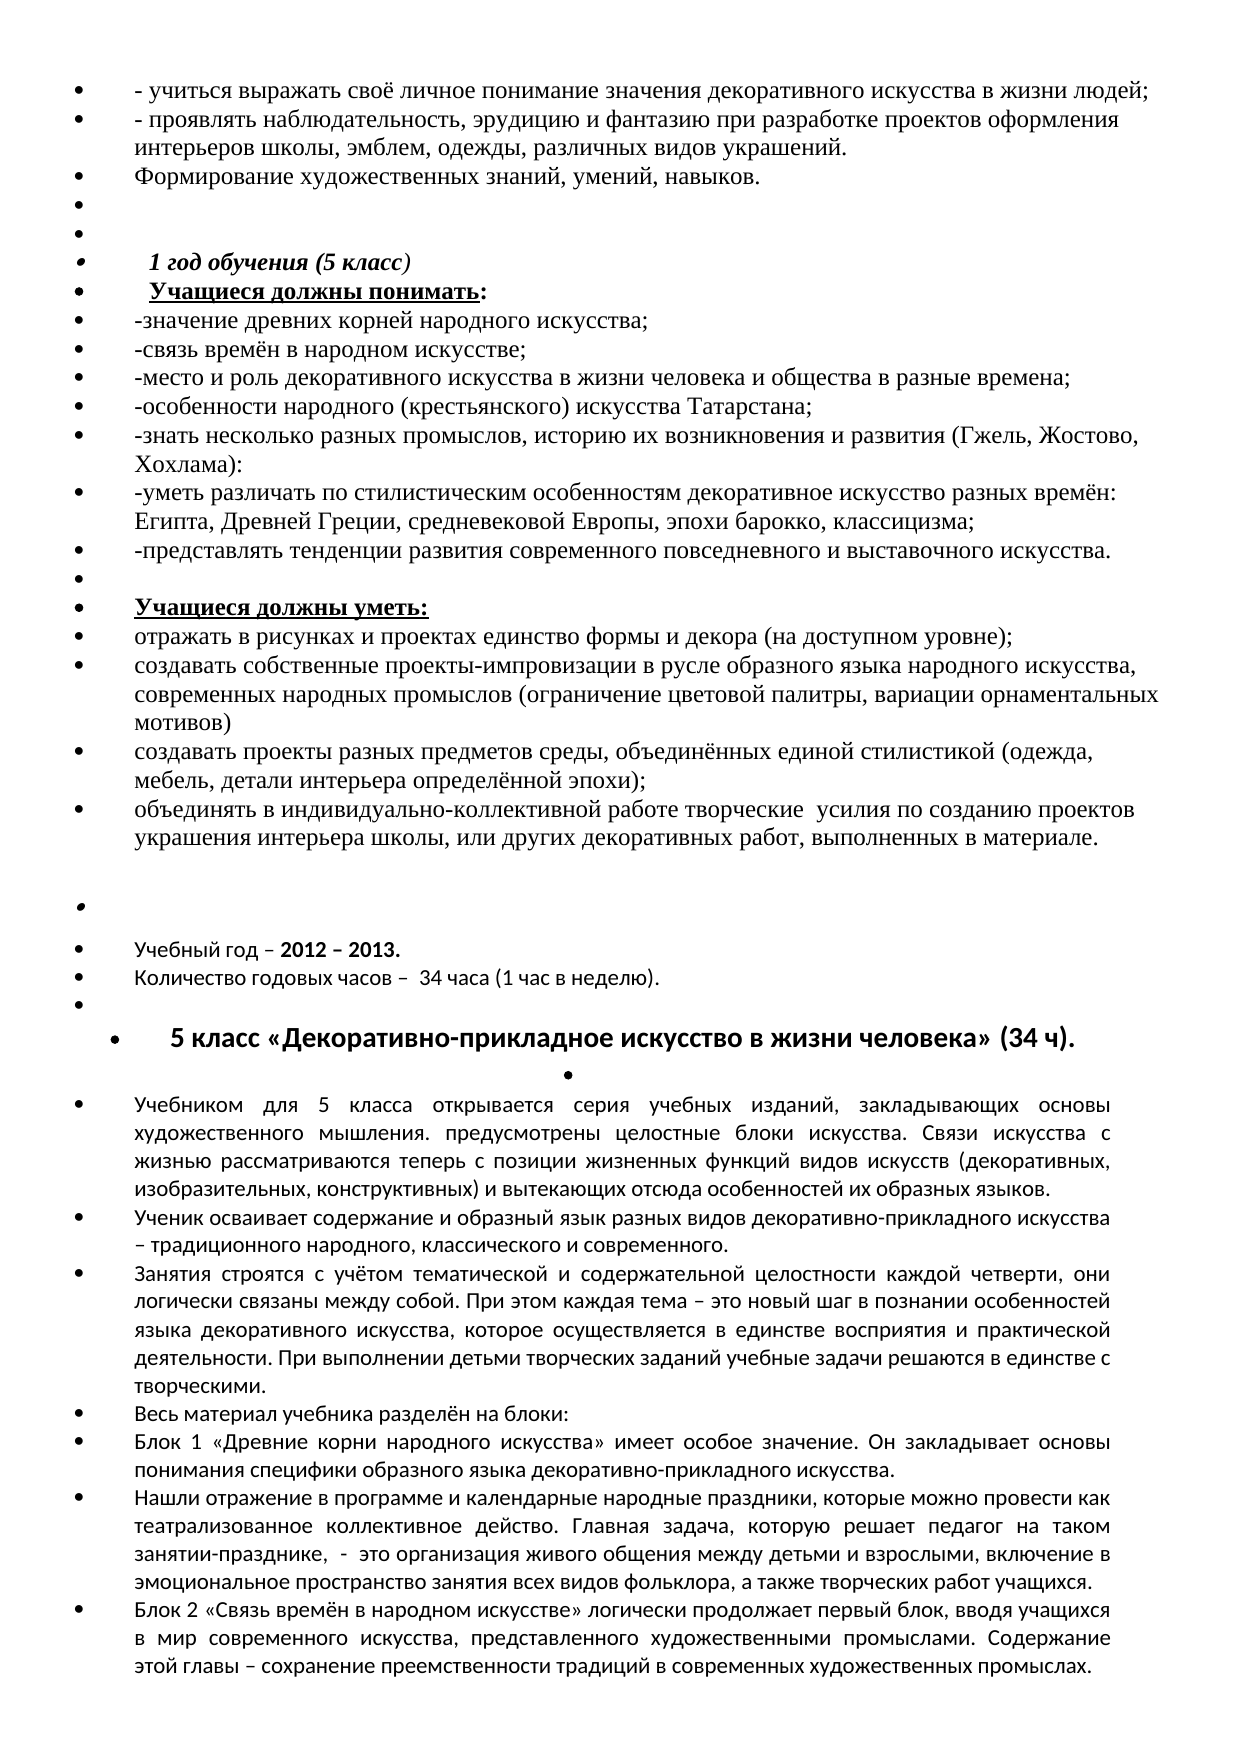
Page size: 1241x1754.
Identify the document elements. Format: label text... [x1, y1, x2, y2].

list Блок 1 «Древние корни народного искусства» имеет особое значение. Он закладывает основы понимания специфики образного языка декоративно-прикладного искусства. [75, 1427, 1112, 1483]
list Учебником для 5 класса открывается серия учебных изданий, закладывающих основы художественного мышления. предусмотрены целостные блоки искусства. Связи искусства с жизнью рассматриваются теперь с позиции жизненных функций видов искусств (декоративных, изобразительных, конструктивных) и вытекающих отсюда особенностей их образных языков. [75, 1091, 1112, 1203]
list 1 год обучения (5 класс) [75, 247, 1165, 276]
list -особенности народного (крестьянского) искусства Татарстана; [75, 391, 1165, 420]
list -представлять тенденции развития современного повседневного и выставочного искусства. [75, 535, 1165, 564]
list создавать собственные проекты-импровизации в русле образного языка народного искусства, современных народных промыслов (ограничение цветовой палитры, вариации орнаментальных мотивов) [75, 650, 1165, 736]
list -знать несколько разных промыслов, историю их возникновения и развития (Гжель, Жостово, Хохлама): [75, 420, 1165, 477]
list объединять в индивидуально-коллективной работе творческие усилия по созданию проектов украшения интерьера школы, или других декоративных работ, выполненных в материале. [75, 794, 1165, 851]
list Учащиеся должны понимать: [75, 276, 1165, 305]
list 5 класс «Декоративно-прикладное искусство в жизни человека» (34 ч). [75, 1019, 1112, 1055]
list Блок 2 «Связь времён в народном искусстве» логически продолжает первый блок, вводя учащихся в мир современного искусства, представленного художественными промыслами. Содержание этой главы – сохранение преемственности традиций в современных художественных промыслах. [75, 1595, 1112, 1679]
list Учащиеся должны уметь: [75, 592, 1165, 621]
list Нашли отражение в программе и календарные народные праздники, которые можно провести как театрализованное коллективное действо. Главная задача, которую решает педагог на таком занятии-празднике, - это организация живого общения между детьми и взрослыми, включение в эмоциональное пространство занятия всех видов фольклора, а также творческих работ учащихся. [75, 1483, 1112, 1595]
list Формирование художественных знаний, умений, навыков. [75, 161, 1165, 190]
list - проявлять наблюдательность, эрудицию и фантазию при разработке проектов оформления интерьеров школы, эмблем, одежды, различных видов украшений. [75, 104, 1165, 161]
list -уметь различать по стилистическим особенностям декоративное искусство разных времён: Египта, Древней Греции, средневековой Европы, эпохи барокко, классицизма; [75, 477, 1165, 535]
list Количество годовых часов – 34 часа (1 час в неделю). [75, 963, 1112, 991]
list Весь материал учебника разделён на блоки: [75, 1399, 1112, 1427]
list отражать в рисунках и проектах единство формы и декора (на доступном уровне); [75, 621, 1165, 650]
list -значение древних корней народного искусства; [75, 305, 1165, 334]
list - учиться выражать своё личное понимание значения декоративного искусства в жизни людей; [75, 75, 1165, 104]
list -место и роль декоративного искусства в жизни человека и общества в разные времена; [75, 362, 1165, 391]
list Занятия строятся с учётом тематической и содержательной целостности каждой четверти, они логически связаны между собой. При этом каждая тема – это новый шаг в познании особенностей языка декоративного искусства, которое осуществляется в единстве восприятия и практической деятельности. При выполнении детьми творческих заданий учебные задачи решаются в единстве с творческими. [75, 1259, 1112, 1399]
list создавать проекты разных предметов среды, объединённых единой стилистикой (одежда, мебель, детали интерьера определённой эпохи); [75, 736, 1165, 794]
list -связь времён в народном искусстве; [75, 334, 1165, 362]
list Учебный год – 2012 – 2013. [75, 935, 1112, 963]
list Ученик осваивает содержание и образный язык разных видов декоративно-прикладного искусства – традиционного народного, классического и современного. [75, 1203, 1112, 1259]
